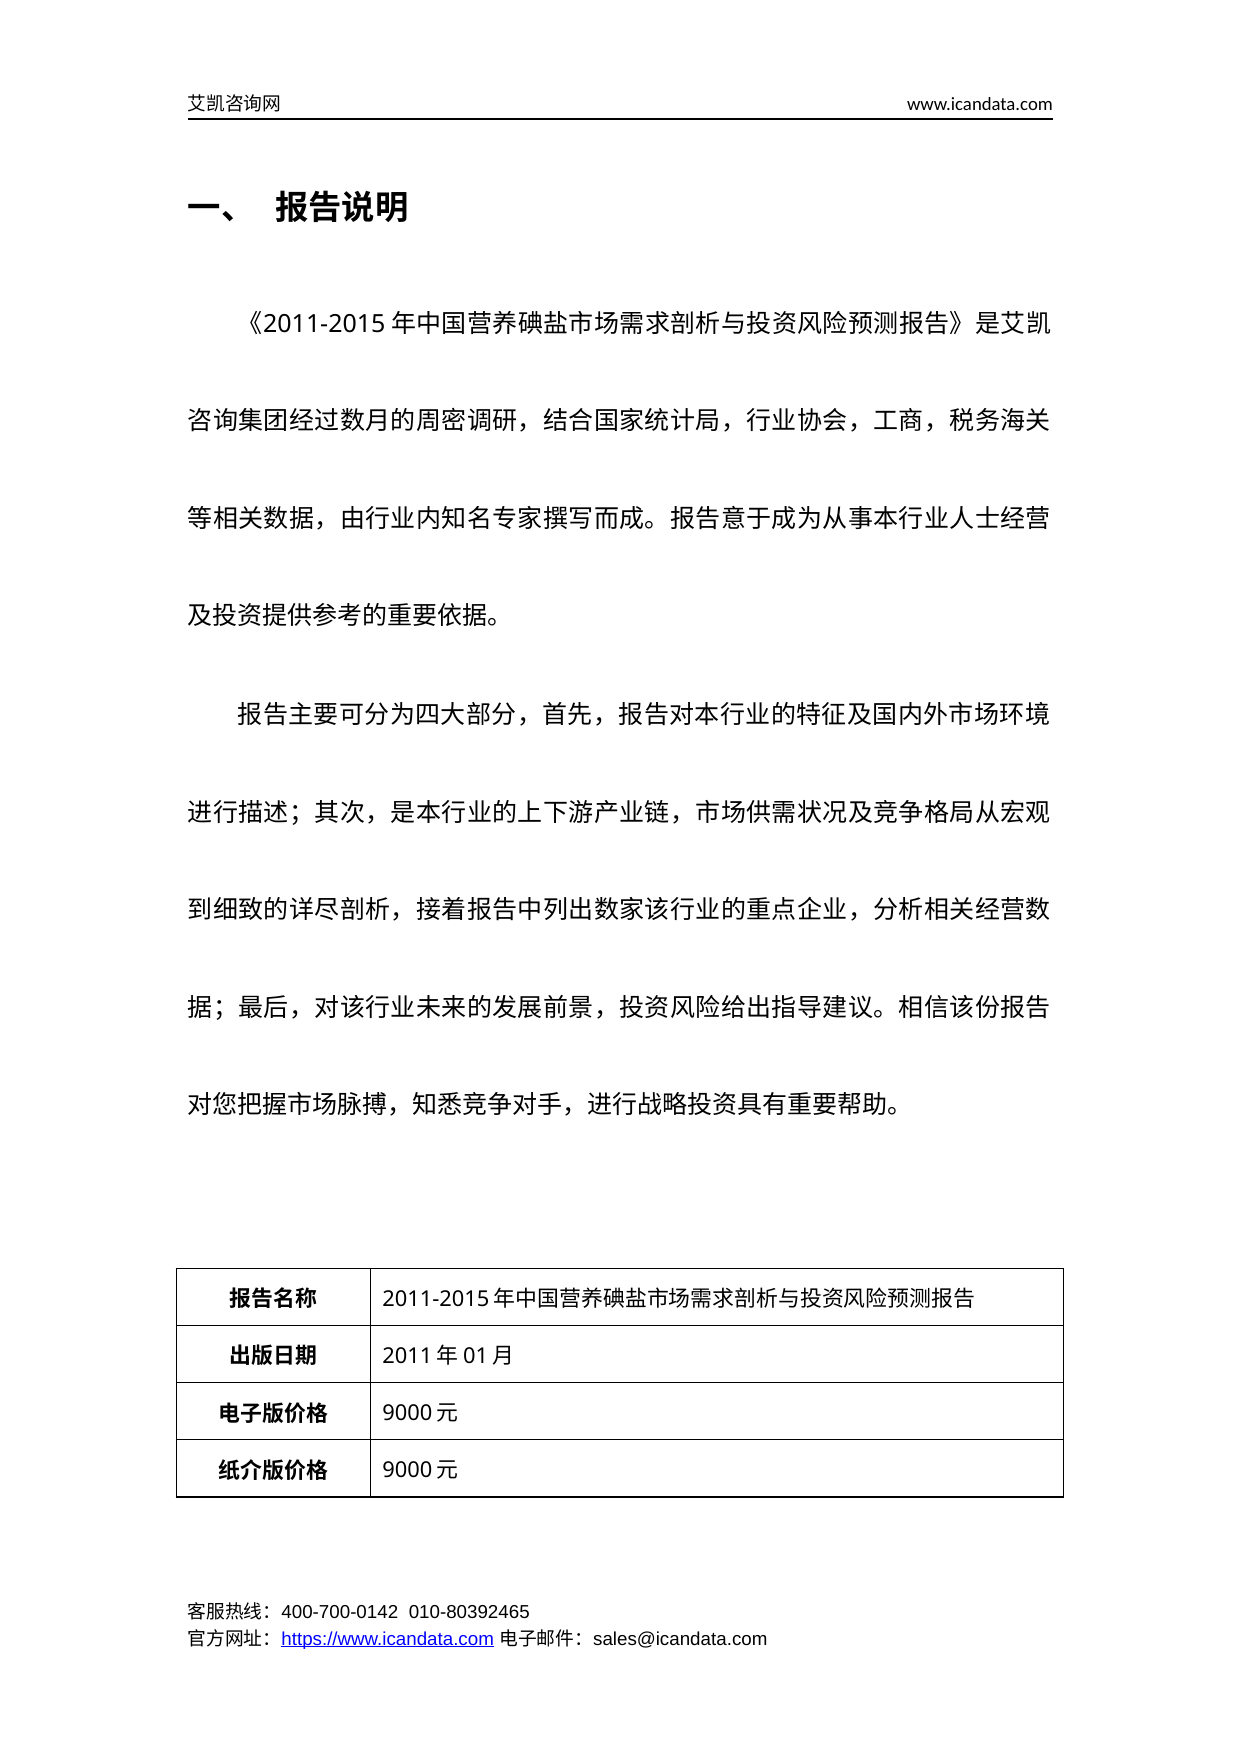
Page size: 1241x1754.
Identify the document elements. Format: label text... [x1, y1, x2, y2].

text 报告主要可分为四大部分，首先，报告对本行业的特征及国内外市场环境进行描述；其次，是本行业的上下游产业链，市场供需状况及竞争格局从宏观到细致的详尽剖析，接着报告中列出数家该行业的重点企业，分析相关经营数据；最后，对该行业未来的发展前景，投资风险给出指导建议。相信该份报告对您把握市场脉搏，知悉竞争对手，进行战略投资具有重要帮助。 [187, 681, 1053, 1136]
table_cell 电子版价格 [177, 1383, 370, 1439]
table_cell 2011年01月 [371, 1326, 1063, 1382]
table_cell 9000元 [371, 1383, 1063, 1439]
table_header 2011-2015年中国营养碘盐市场需求剖析与投资风险预测报告 [371, 1269, 1063, 1325]
text 《2011-2015年中国营养碘盐市场需求剖析与投资风险预测报告》是艾凯咨询集团经过数月的周密调研，结合国家统计局，行业协会，工商，税务海关等相关数据，由行业内知名专家撰写而成。报告意于成为从事本行业人士经营及投资提供参考的重要依据。 [187, 289, 1053, 646]
table_cell 纸介版价格 [177, 1440, 370, 1496]
table_cell 9000元 [371, 1440, 1063, 1496]
table_header 报告名称 [177, 1269, 370, 1325]
subtitle 报告说明 [187, 172, 1053, 237]
table_cell 出版日期 [177, 1326, 370, 1382]
